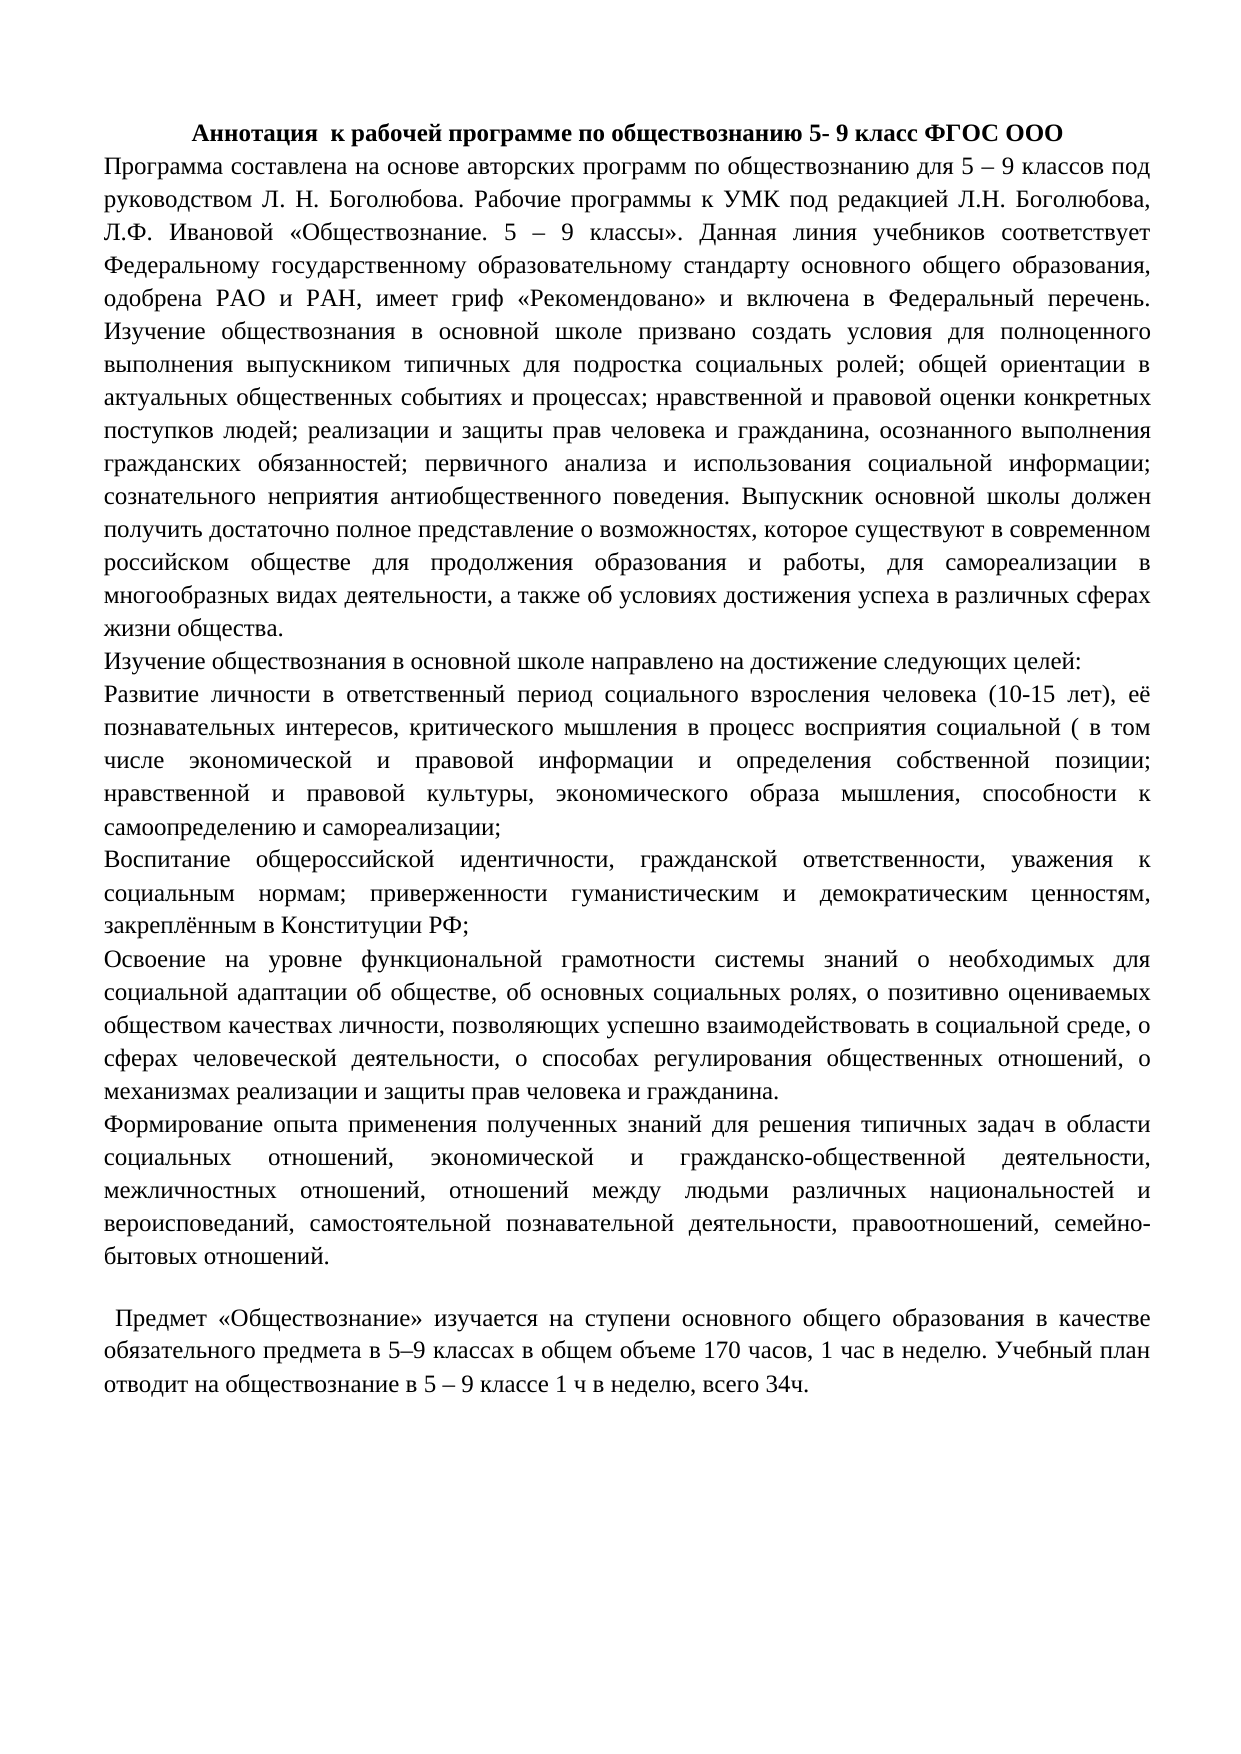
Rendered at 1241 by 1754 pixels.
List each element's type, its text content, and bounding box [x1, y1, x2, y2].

text Аннотация к рабочей программе по обществознанию 5- 9 класс ФГОС ООО [103, 118, 1152, 147]
text Формирование опыта применения полученных знаний для решения типичных задач в области социальных отношений, экономической и гражданско-общественной деятельности, межличностных отношений, отношений между людьми различных национальностей и вероисповеданий, самостоятельной познавательной деятельности, правоотношений, семейно-бытовых отношений. [103, 1109, 1152, 1269]
text Развитие личности в ответственный период социального взросления человека (10-15 лет), её познавательных интересов, критического мышления в процесс восприятия социальной ( в том числе экономической и правовой информации и определения собственной позиции; нравственной и правовой культуры, экономического образа мышления, способности к самоопределению и самореализации; [103, 679, 1152, 840]
text Освоение на уровне функциональной грамотности системы знаний о необходимых для социальной адаптации об обществе, об основных социальных ролях, о позитивно оцениваемых обществом качествах личности, позволяющих успешно взаимодействовать в социальной среде, о сферах человеческой деятельности, о способах регулирования общественных отношений, о механизмах реализации и защиты прав человека и гражданина. [103, 944, 1152, 1104]
text Изучение обществознания в основной школе направлено на достижение следующих целей: [103, 646, 1152, 675]
text Предмет «Обществознание» изучается на ступени основного общего образования в качестве обязательного предмета в 5–9 классах в общем объеме 170 часов, 1 час в неделю. Учебный план отводит на обществознание в 5 – 9 классе 1 ч в неделю, всего 34ч. [103, 1303, 1152, 1397]
text Воспитание общероссийской идентичности, гражданской ответственности, уважения к социальным нормам; приверженности гуманистическим и демократическим ценностям, закреплённым в Конституции РФ; [103, 844, 1152, 939]
text Программа составлена на основе авторских программ по обществознанию для 5 – 9 классов под руководством Л. Н. Боголюбова. Рабочие программы к УМК под редакцией Л.Н. Боголюбова, Л.Ф. Ивановой «Обществознание. 5 – 9 классы». Данная линия учебников соответствует Федеральному государственному образовательному стандарту основного общего образования, одобрена РАО и РАН, имеет гриф «Рекомендовано» и включена в Федеральный перечень. Изучение обществознания в основной школе призвано создать условия для полноценного выполнения выпускником типичных для подростка социальных ролей; общей ориентации в актуальных общественных событиях и процессах; нравственной и правовой оценки конкретных поступков людей; реализации и защиты прав человека и гражданина, осознанного выполнения гражданских обязанностей; первичного анализа и использования социальной информации; сознательного неприятия антиобщественного поведения. Выпускник основной школы должен получить достаточно полное представление о возможностях, которое существуют в современном российском обществе для продолжения образования и работы, для самореализации в многообразных видах деятельности, а также об условиях достижения успеха в различных сферах жизни общества. [103, 151, 1152, 642]
